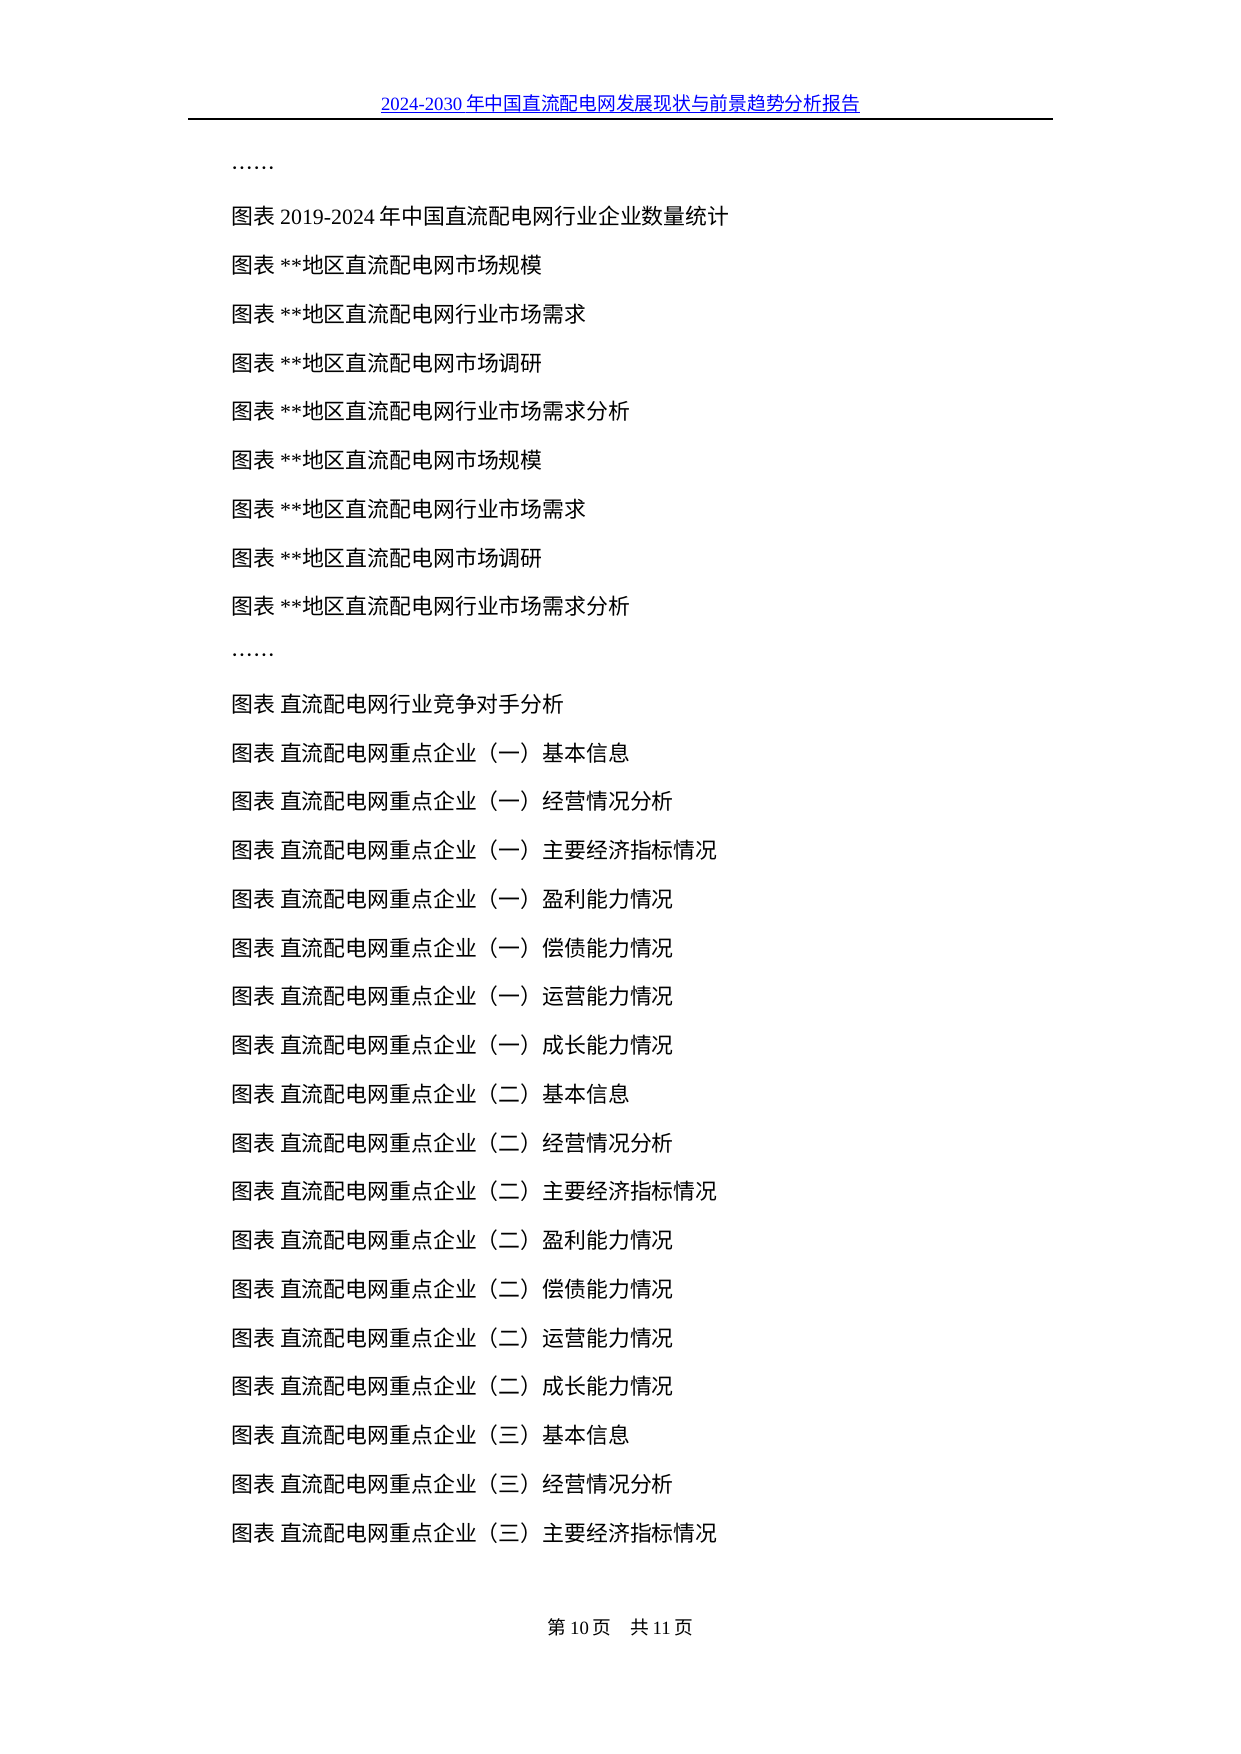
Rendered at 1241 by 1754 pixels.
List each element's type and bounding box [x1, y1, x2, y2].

text [187, 150, 1053, 1548]
